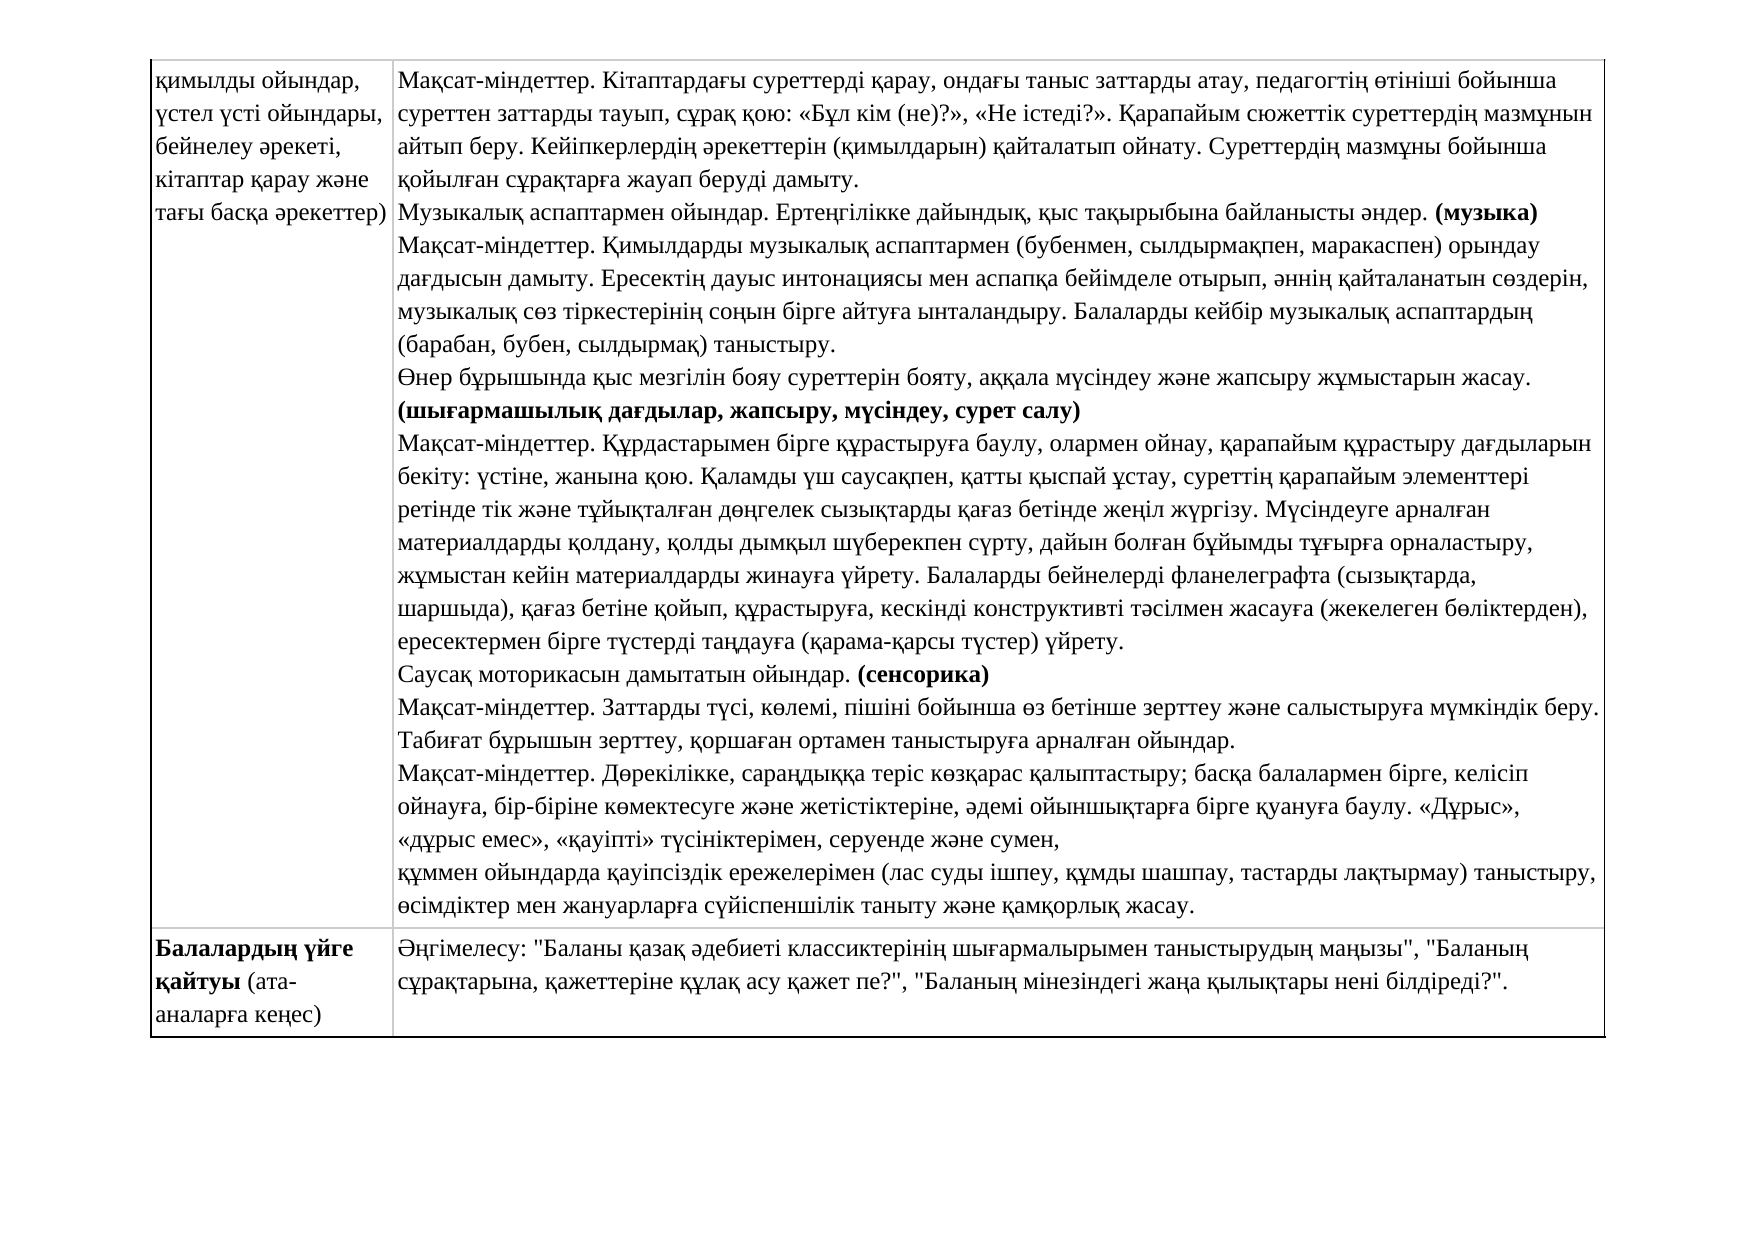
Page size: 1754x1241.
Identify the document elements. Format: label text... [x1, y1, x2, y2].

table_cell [394, 61, 1604, 927]
table_cell Әңгімелесу: "Баланы қазақ әдебиеті классиктерінің шығармалырымен таныстырудың маңызы", "Баланың сұрақтарына, қажеттеріне құлақ асу қажет пе?", "Баланың мінезіндегі жаңа қылықтары нені білдіреді?". [394, 929, 1604, 1036]
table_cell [152, 61, 392, 927]
table_cell Балалардың үйге қайтуы (ата-аналарға кеңес) [152, 929, 392, 1036]
